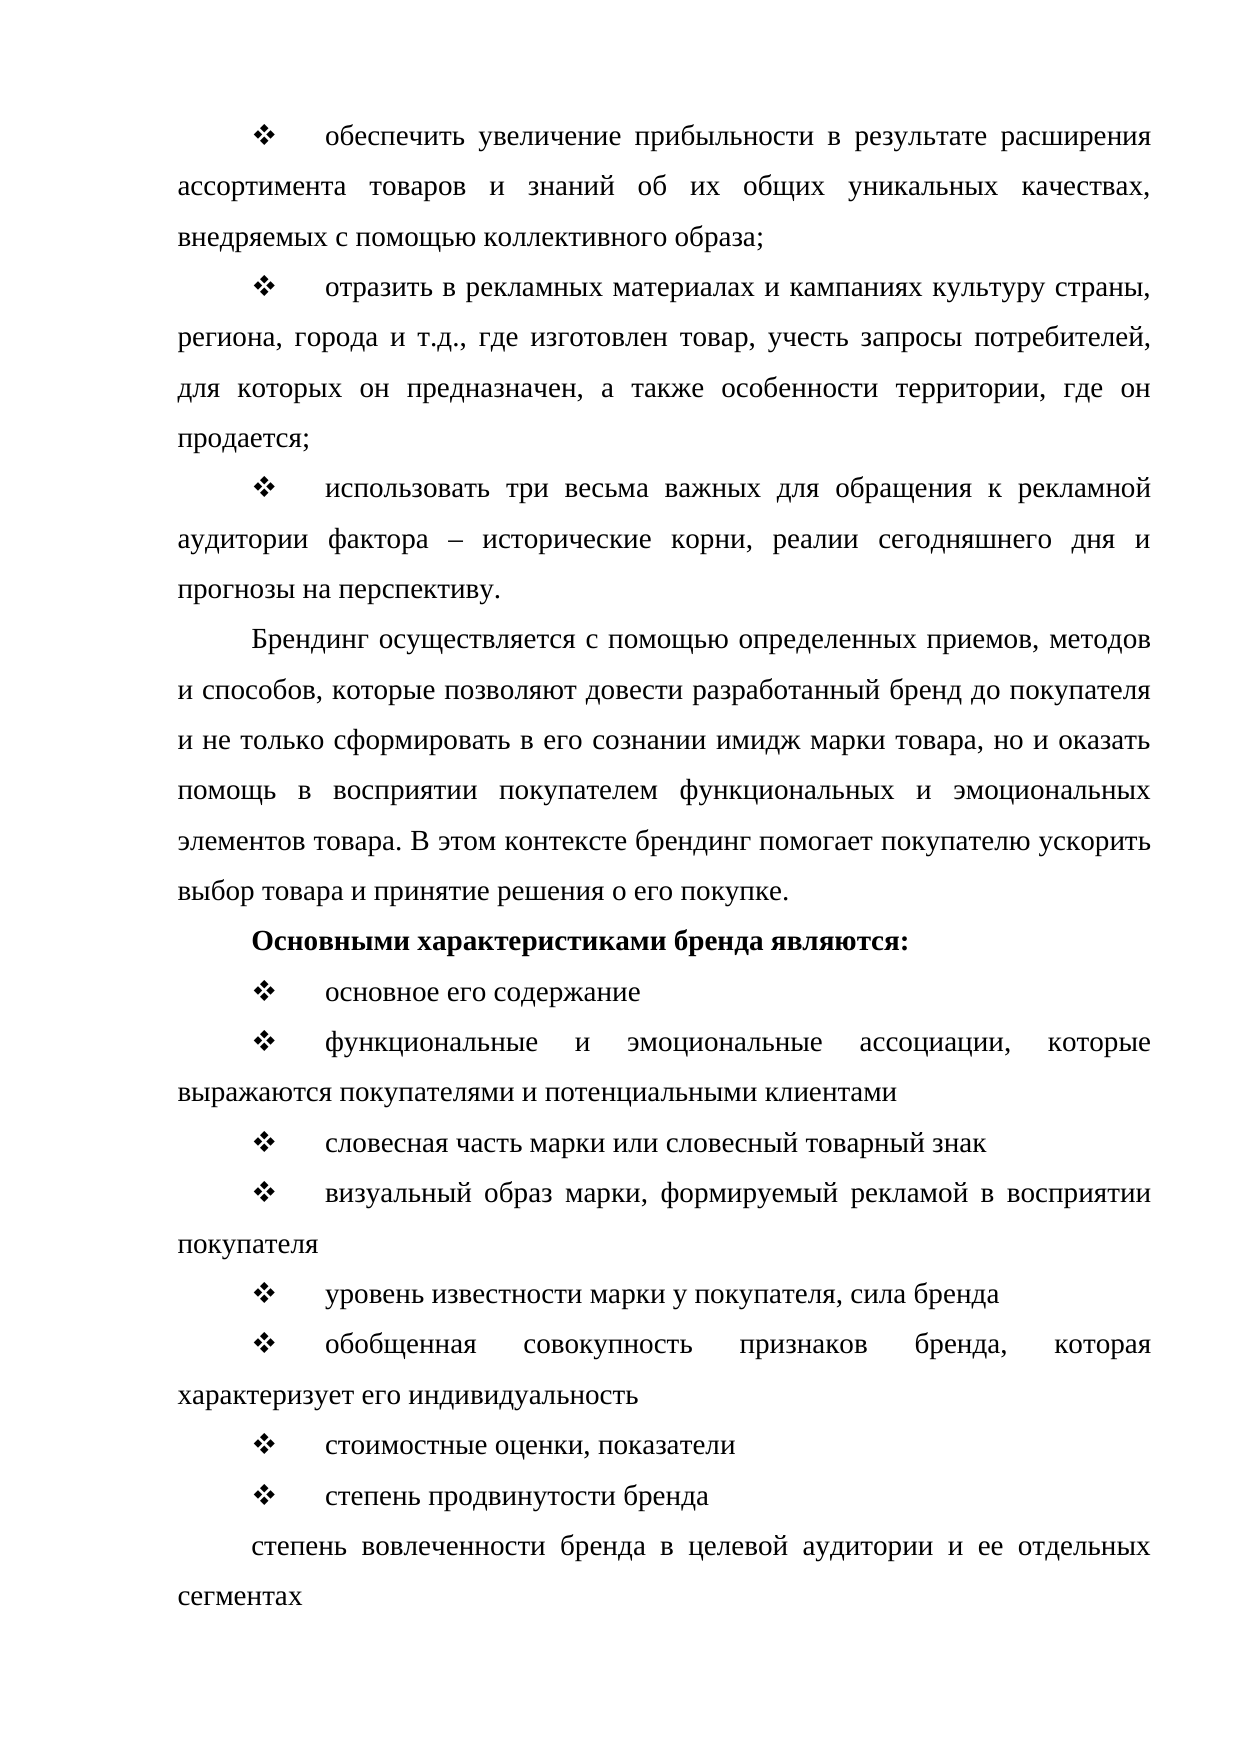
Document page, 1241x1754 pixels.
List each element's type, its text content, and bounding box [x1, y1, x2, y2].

text Брендинг осуществляется с помощью определенных приемов, методов и способов, которые позволяют довести разработанный бренд до покупателя и не только сформировать в его сознании имидж марки товара, но и оказать помощь в восприятии покупателем функциональных и эмоциональных элементов товара. В этом контексте брендинг помогает покупателю ускорить выбор товара и принятие решения о его покупке. [177, 622, 1152, 907]
list использовать три весьма важных для обращения к рекламной аудитории фактора – исторические корни, реалии сегодняшнего дня и прогнозы на перспективу. [177, 471, 1152, 605]
list словесная часть марки или словесный товарный знак [177, 1125, 1152, 1158]
list степень продвинутости бренда [177, 1478, 1152, 1511]
list отразить в рекламных материалах и кампаниях культуру страны, региона, города и т.д., где изготовлен товар, учесть запросы потребителей, для которых он предназначен, а также особенности территории, где он продается; [177, 269, 1152, 454]
list функциональные и эмоциональные ассоциации, которые выражаются покупателями и потенциальными клиентами [177, 1024, 1152, 1108]
text Основными характеристиками бренда являются: [177, 923, 1152, 957]
list основное его содержание [177, 974, 1152, 1007]
list уровень известности марки у покупателя, сила бренда [177, 1276, 1152, 1310]
list визуальный образ марки, формируемый рекламой в восприятии покупателя [177, 1175, 1152, 1259]
list стоимостные оценки, показатели [177, 1427, 1152, 1461]
text степень вовлеченности бренда в целевой аудитории и ее отдельных сегментах [177, 1528, 1152, 1612]
list обеспечить увеличение прибыльности в результате расширения ассортимента товаров и знаний об их общих уникальных качествах, внедряемых с помощью коллективного образа; [177, 118, 1152, 252]
list обобщенная совокупность признаков бренда, которая характеризует его индивидуальность [177, 1326, 1152, 1410]
